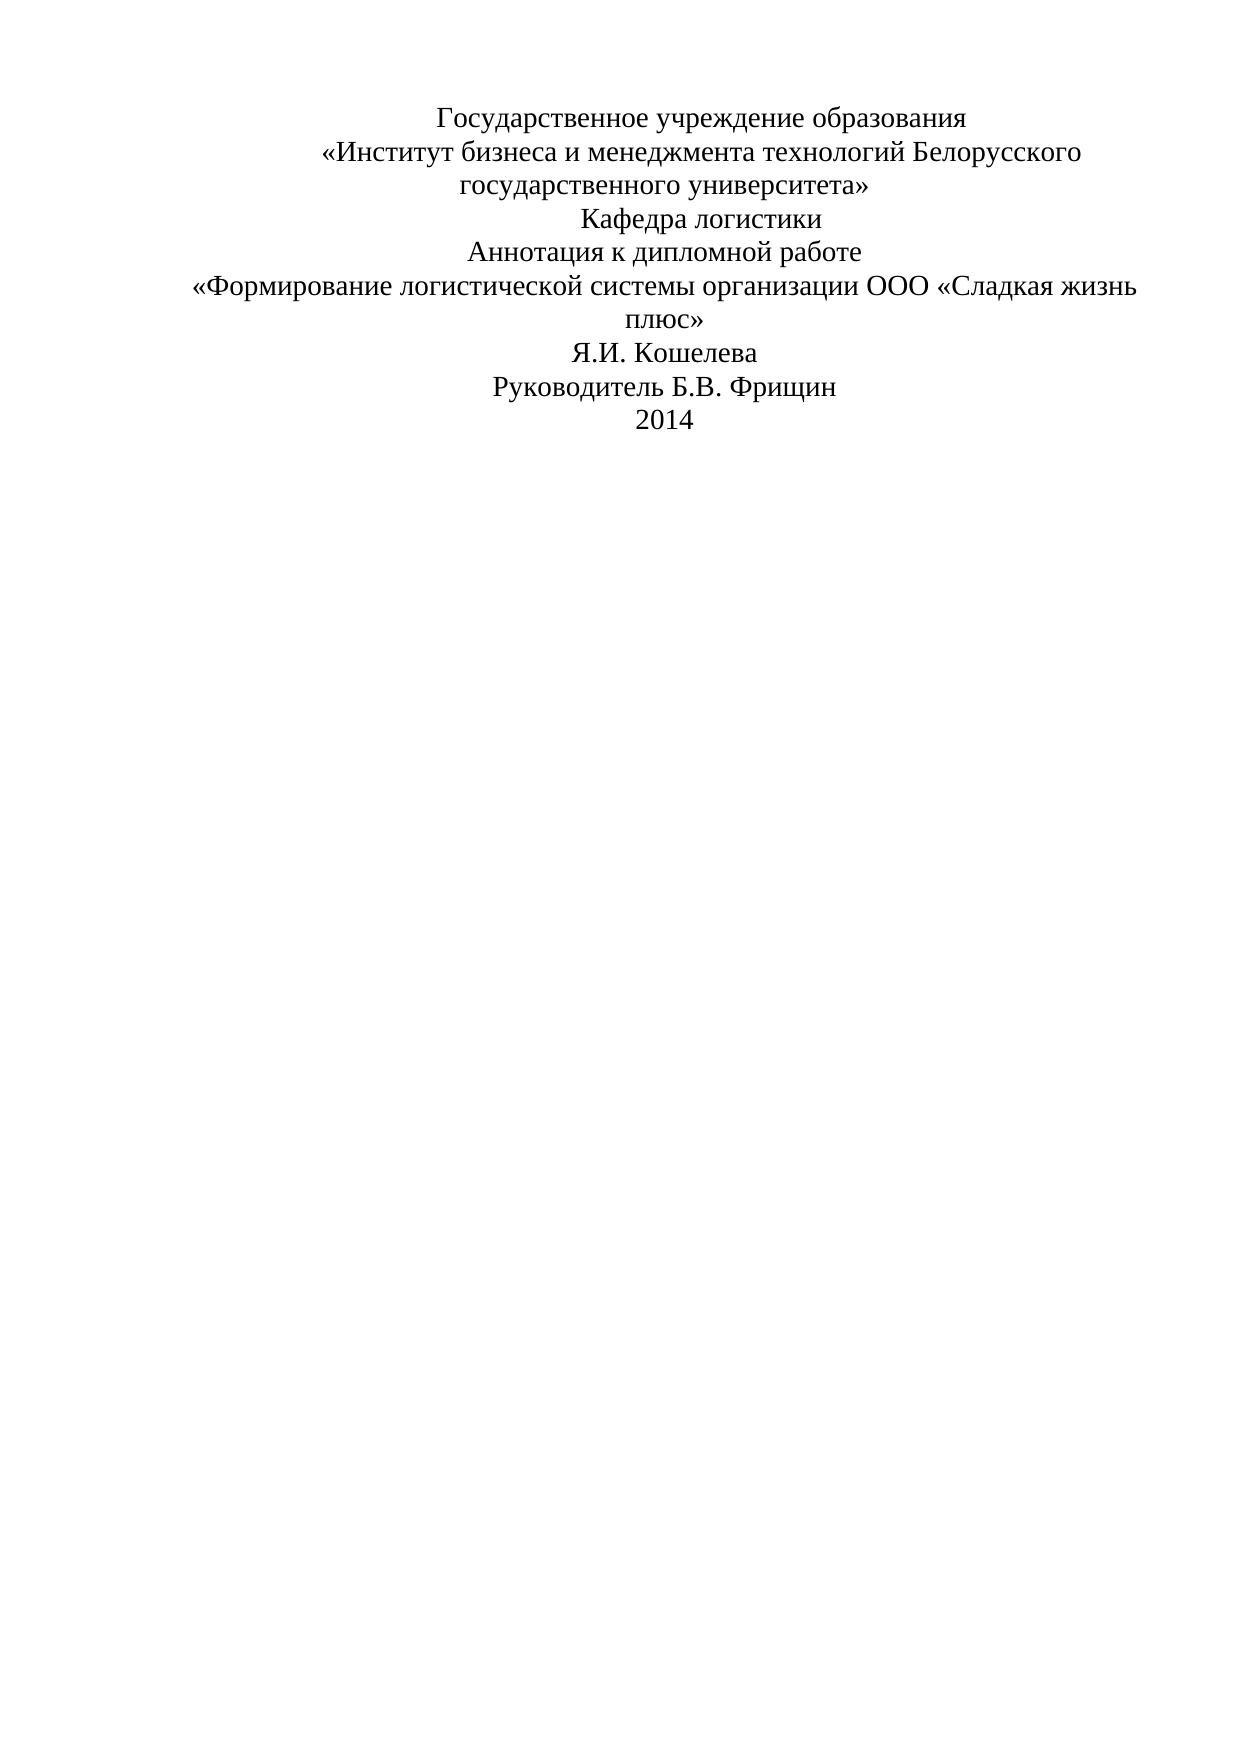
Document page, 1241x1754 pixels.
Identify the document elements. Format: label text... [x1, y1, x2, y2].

text Я.И. Кошелева [177, 335, 1152, 369]
text Аннотация к дипломной работе [177, 234, 1152, 268]
text Кафедра логистики [177, 201, 1152, 234]
text «Формирование логистической системы организации ООО «Сладкая жизнь плюс» [704, 268, 1152, 335]
text Руководитель Б.В. Фрищин [177, 369, 1152, 402]
text «Институт бизнеса и менеджмента технологий Белорусского государственного университета» [177, 134, 1152, 201]
text Государственное учреждение образования [177, 100, 1152, 134]
text 2014 [177, 402, 1152, 436]
text «Формирование логистической системы организации ООО «Сладкая жизнь плюс» [177, 268, 625, 335]
